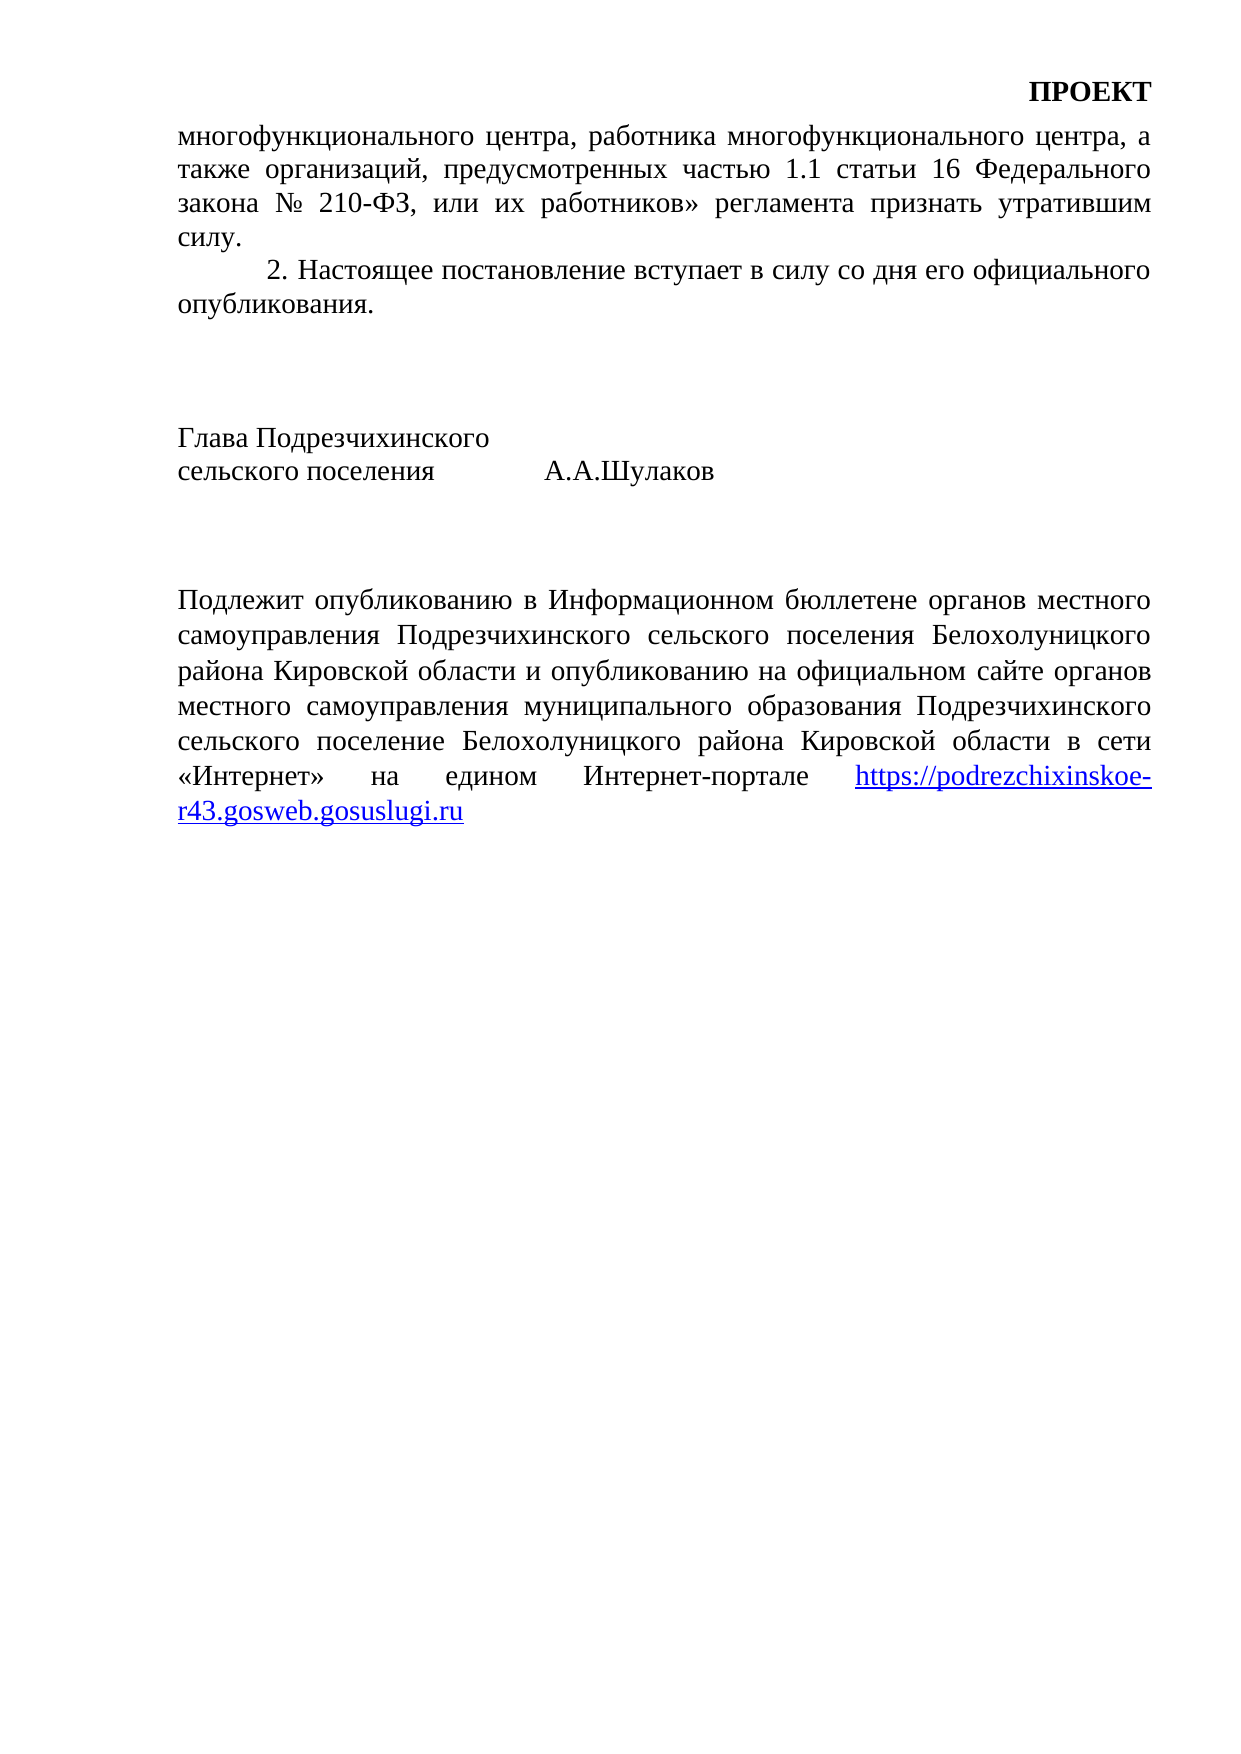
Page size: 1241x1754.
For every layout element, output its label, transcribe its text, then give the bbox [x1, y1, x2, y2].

text 2. Настоящее постановление вступает в силу со дня его официального опубликования. [177, 252, 1152, 319]
text Подлежит опубликованию в Информационном бюллетене органов местного самоуправления Подрезчихинского сельского поселения Белохолуницкого района Кировской области и опубликованию на официальном сайте органов местного самоуправления муниципального образования Подрезчихинского сельского поселение Белохолуницкого района Кировской области в сети «Интернет» на едином Интернет-портале https://podrezchixinskoe-r43.gosweb.gosuslugi.ru [177, 582, 1152, 827]
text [177, 118, 1152, 252]
text Глава Подрезчихинского [177, 420, 1152, 453]
text сельского поселения А.А.Шулаков [177, 453, 1152, 487]
